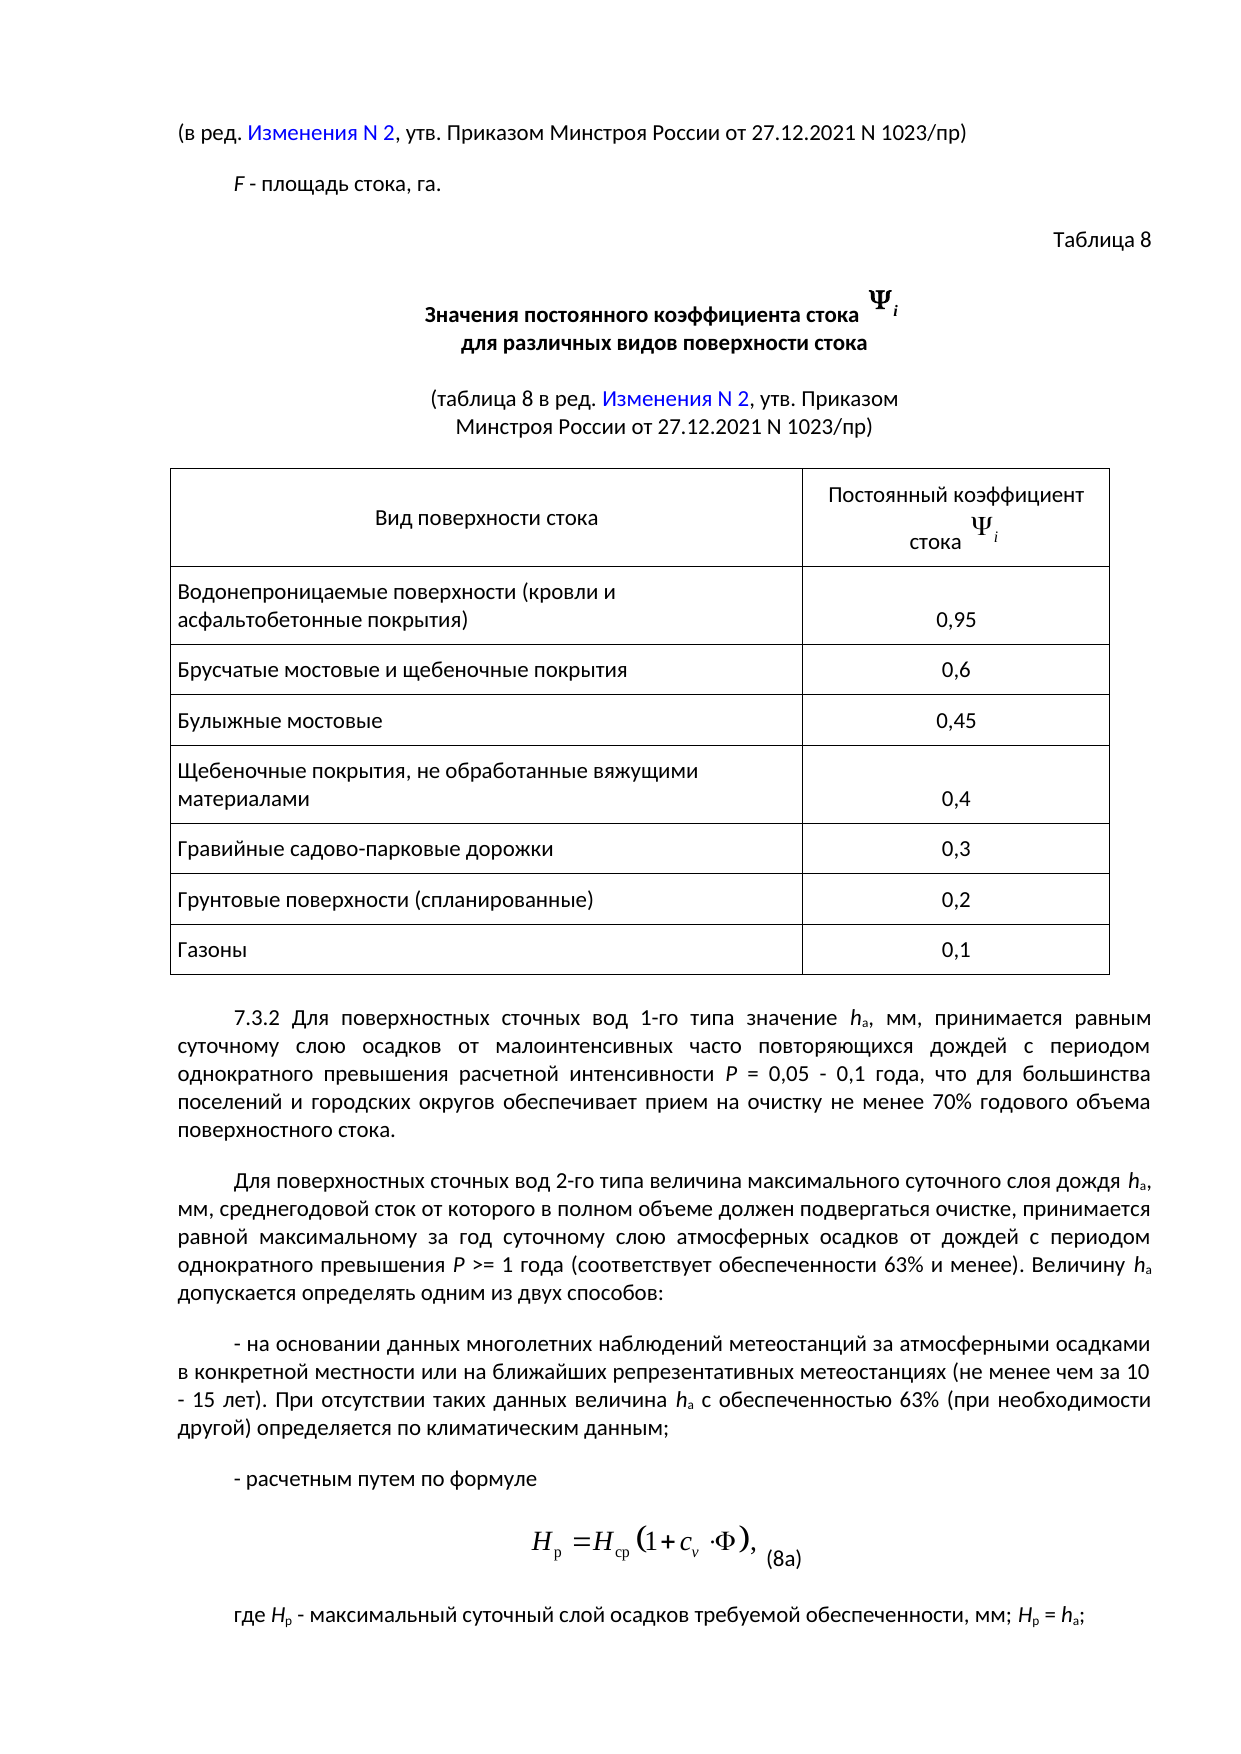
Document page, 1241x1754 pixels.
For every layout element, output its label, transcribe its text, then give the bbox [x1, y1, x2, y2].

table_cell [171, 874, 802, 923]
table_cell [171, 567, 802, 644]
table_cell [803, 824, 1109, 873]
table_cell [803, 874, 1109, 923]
text Для поверхностных сточных вод 2-го типа величина максимального суточного слоя дождя hа, мм, среднегодовой сток от которого в полном объеме должен подвергаться очистке, принимается равной максимальному за год суточному слою атмосферных осадков от дождей с периодом однократного превышения P >= 1 года (соответствует обеспеченности 63% и менее). Величину hа допускается определять одним из двух способов: [177, 1166, 1152, 1306]
text Таблица 8 [177, 225, 1152, 253]
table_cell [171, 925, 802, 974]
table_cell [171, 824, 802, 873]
text (в ред. Изменения N 2, утв. Приказом Минстроя России от 27.12.2021 N 1023/пр) [177, 118, 1152, 146]
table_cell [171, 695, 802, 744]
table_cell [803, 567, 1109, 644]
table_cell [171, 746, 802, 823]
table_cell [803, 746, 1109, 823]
text 7.3.2 Для поверхностных сточных вод 1-го типа значение hа, мм, принимается равным суточному слою осадков от малоинтенсивных часто повторяющихся дождей с периодом однократного превышения расчетной интенсивности P = 0,05 - 0,1 года, что для большинства поселений и городских округов обеспечивает прием на очистку не менее 70% годового объема поверхностного стока. [177, 1003, 1152, 1143]
text Минстроя России от 27.12.2021 N 1023/пр) [177, 412, 1152, 440]
text - расчетным путем по формуле [177, 1464, 1152, 1492]
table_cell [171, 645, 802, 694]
text F - площадь стока, га. [177, 169, 1152, 197]
text где Hр - максимальный суточный слой осадков требуемой обеспеченности, мм; Hр = hа; [177, 1600, 1152, 1628]
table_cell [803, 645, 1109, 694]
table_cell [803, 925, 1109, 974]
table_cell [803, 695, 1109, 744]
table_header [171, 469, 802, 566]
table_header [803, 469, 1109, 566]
text Значения постоянного коэффициента стока [177, 281, 1152, 328]
text (таблица 8 в ред. Изменения N 2, утв. Приказом [177, 384, 1152, 412]
text (8а) [177, 1520, 1152, 1572]
text - на основании данных многолетних наблюдений метеостанций за атмосферными осадками в конкретной местности или на ближайших репрезентативных метеостанциях (не менее чем за 10 - 15 лет). При отсутствии таких данных величина hа с обеспеченностью 63% (при необходимости другой) определяется по климатическим данным; [177, 1329, 1152, 1441]
text для различных видов поверхности стока [177, 328, 1152, 356]
